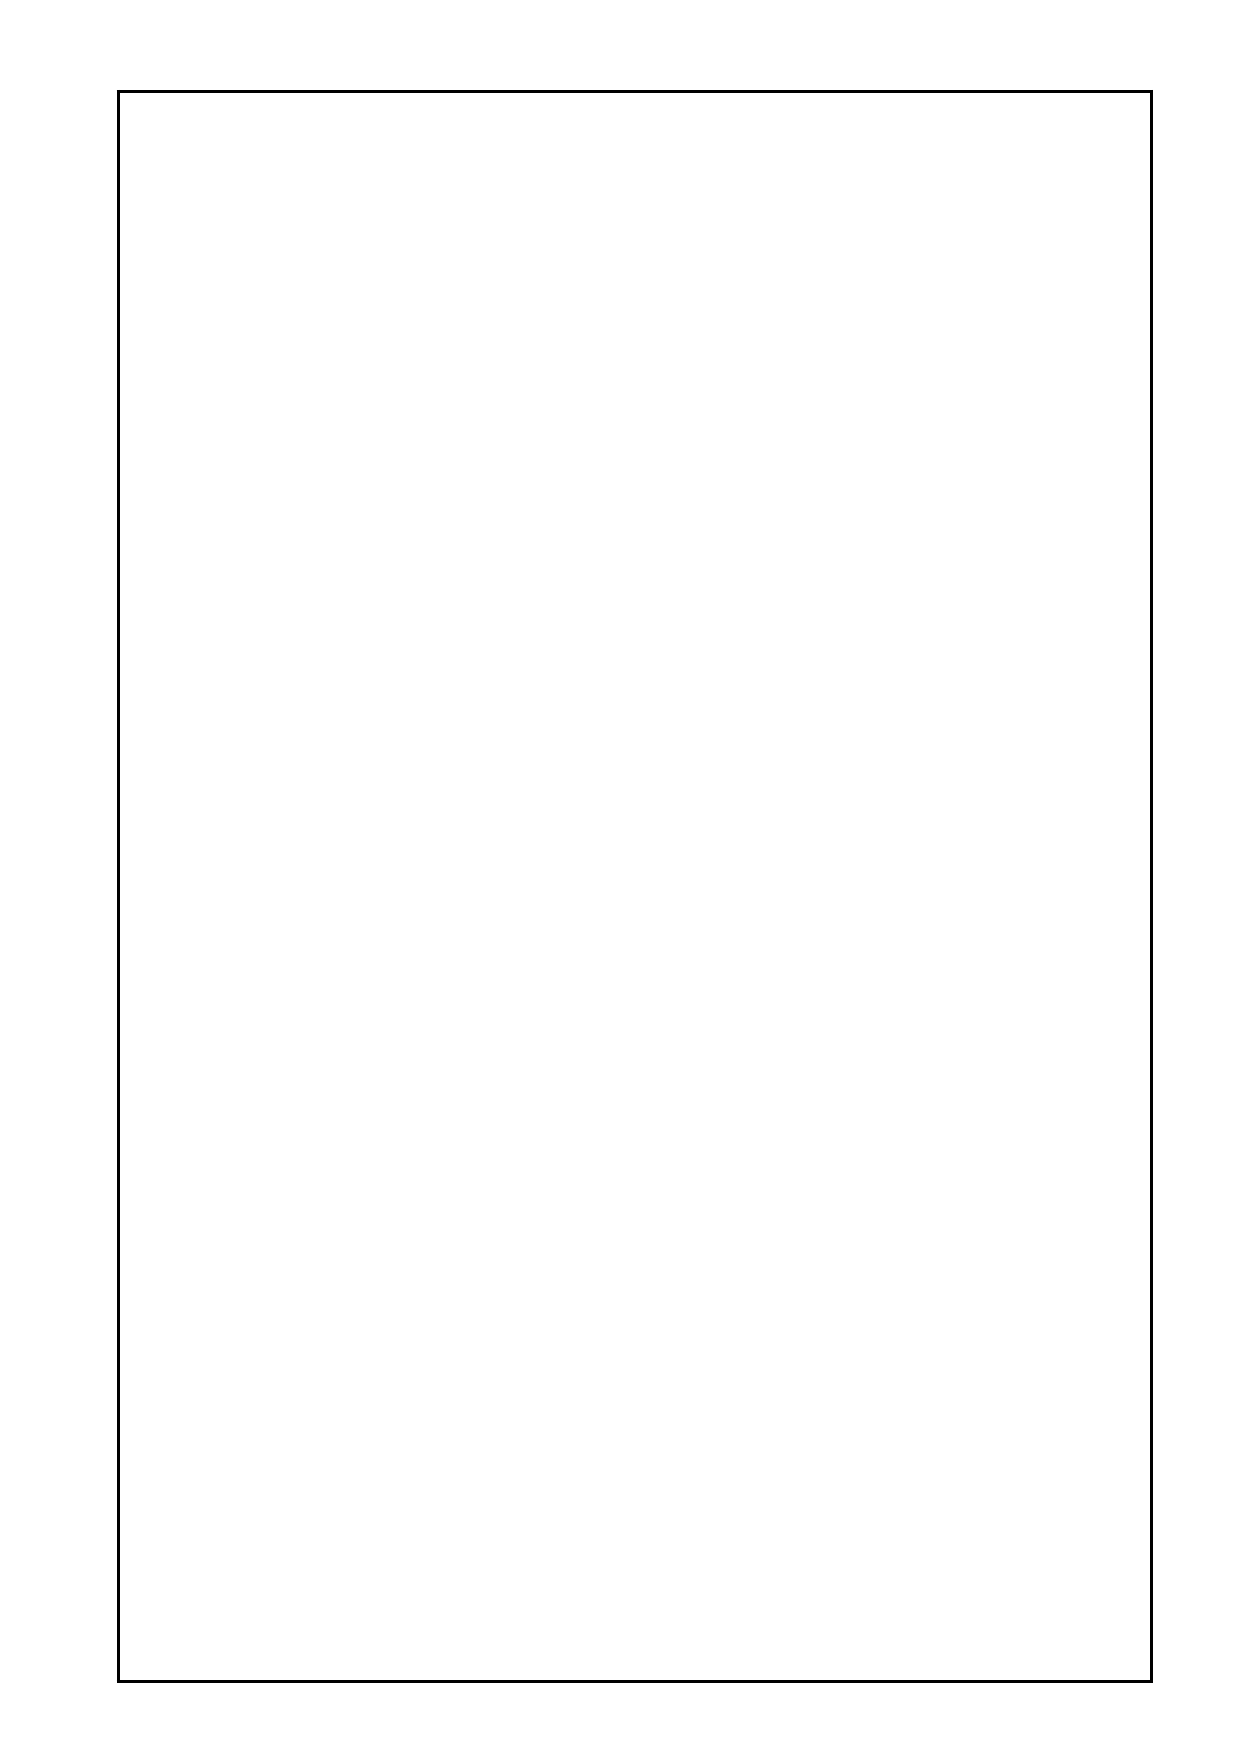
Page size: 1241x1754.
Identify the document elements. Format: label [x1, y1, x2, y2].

table_header [120, 93, 1150, 1680]
